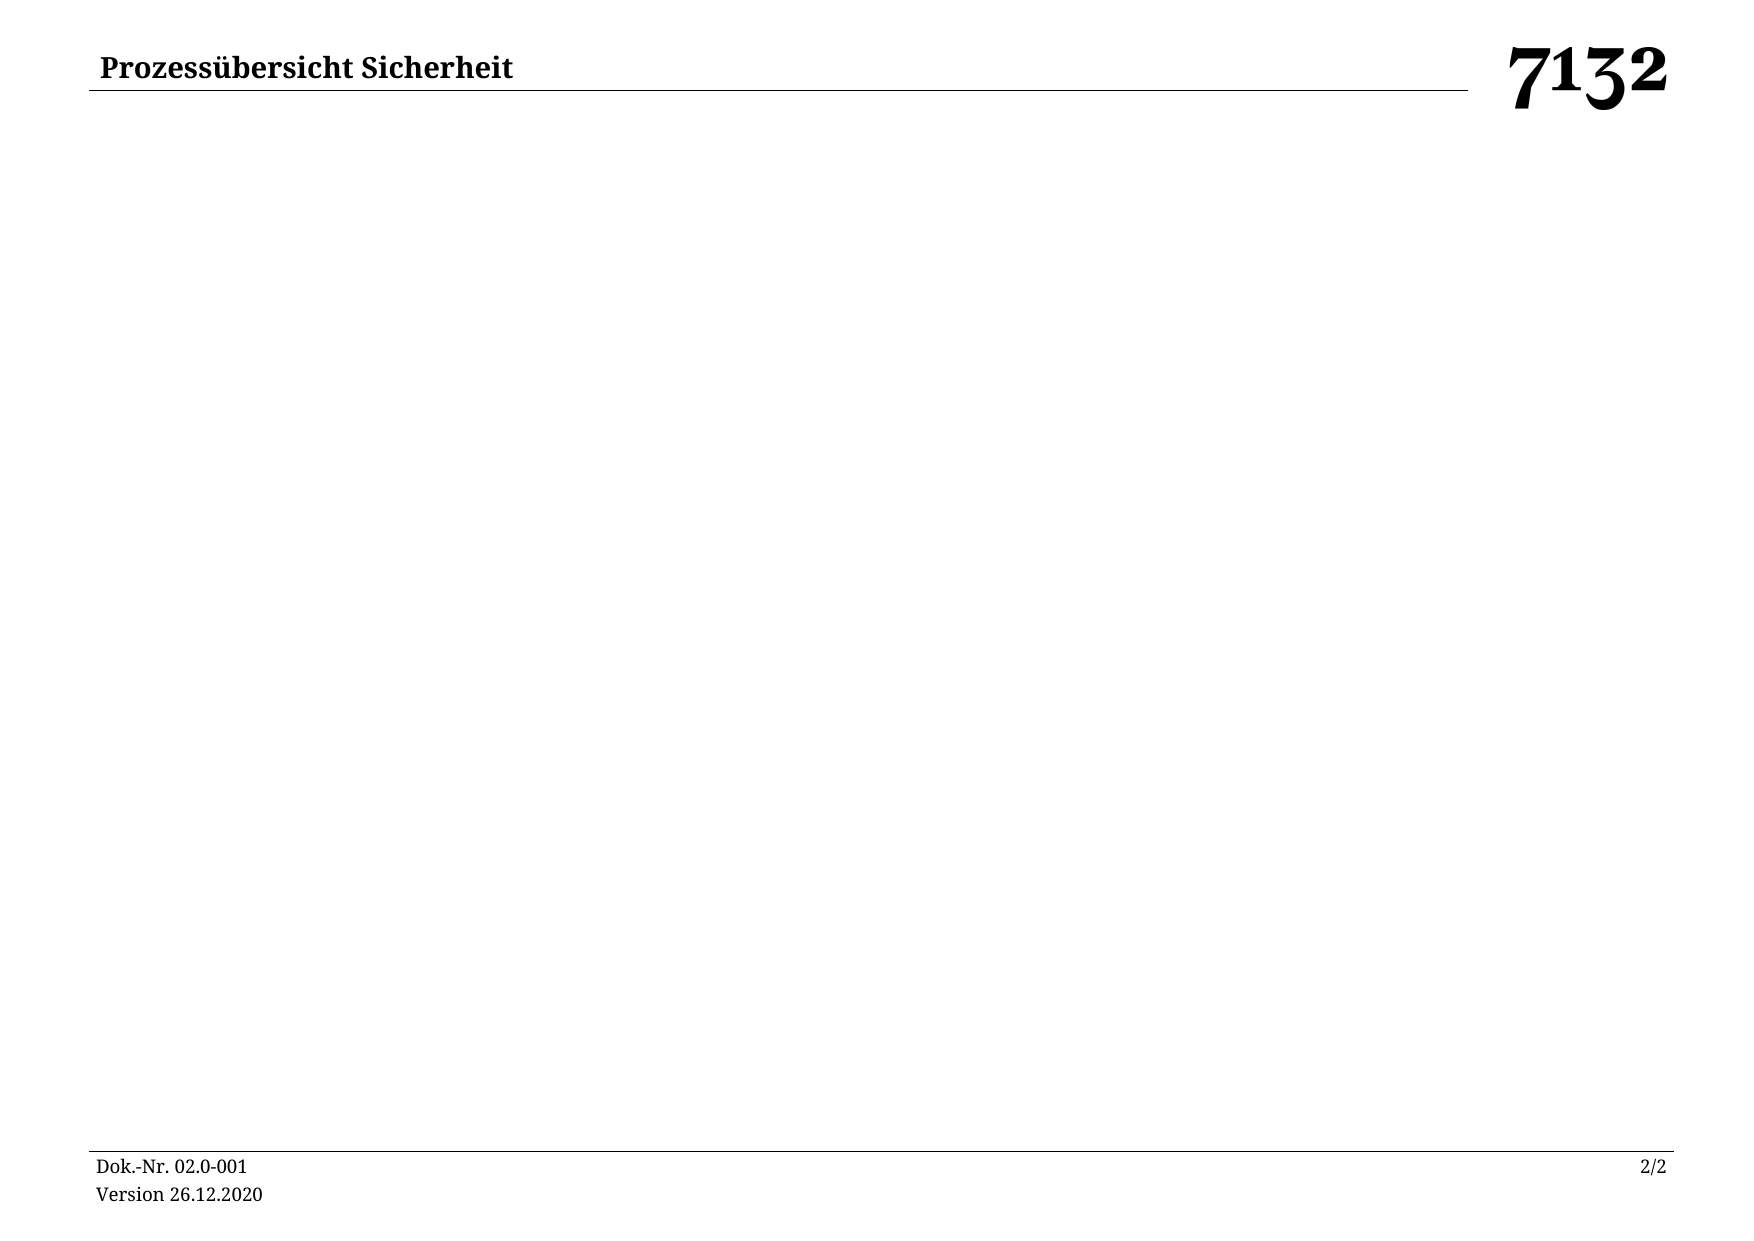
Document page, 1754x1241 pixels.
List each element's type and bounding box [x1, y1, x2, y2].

picture [1509, 47, 1667, 110]
